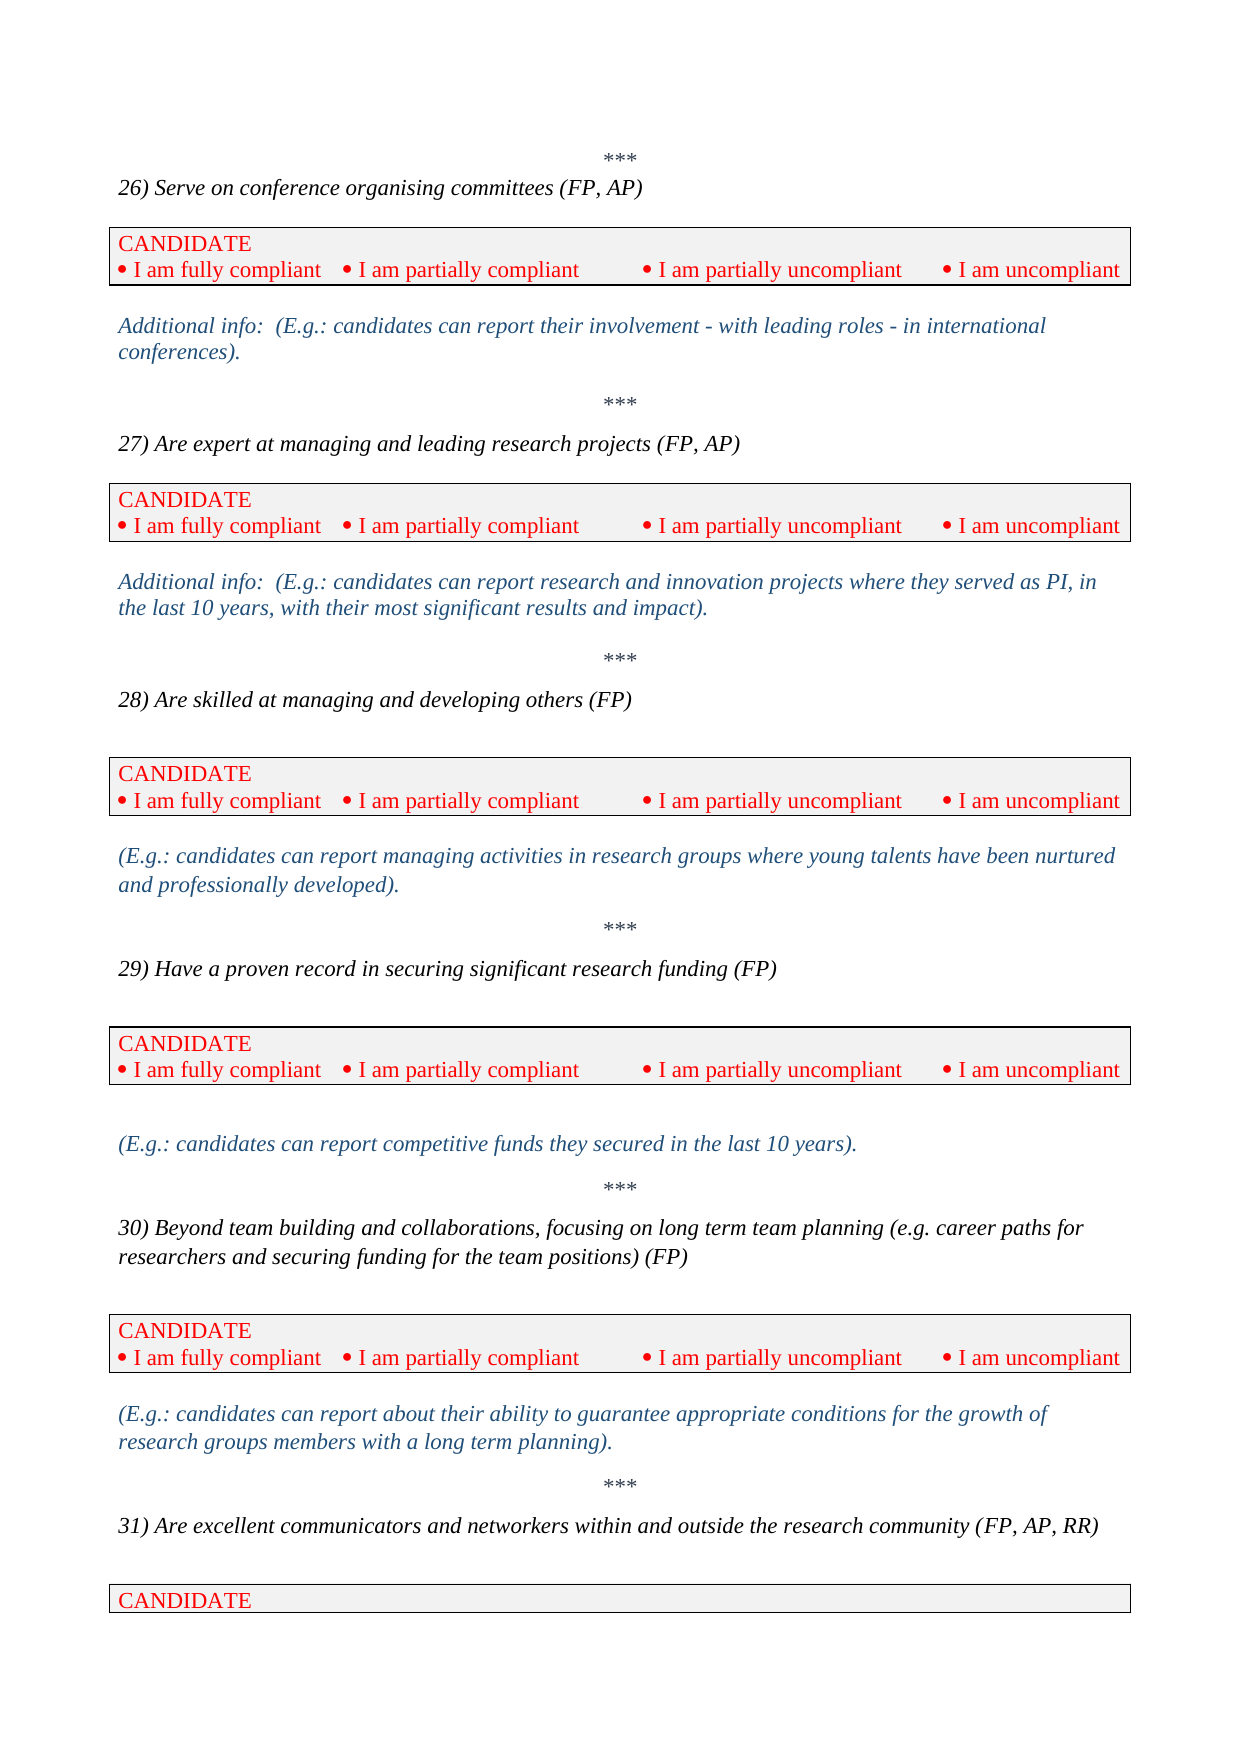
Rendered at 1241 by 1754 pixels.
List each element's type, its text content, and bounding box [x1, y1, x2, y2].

text (E.g.: candidates can report competitive funds they secured in the last 10 years). [118, 1131, 1122, 1157]
text CANDIDATE [110, 228, 1130, 253]
text *** [118, 391, 1122, 417]
text *** [118, 148, 1122, 174]
text CANDIDATE [110, 484, 1130, 509]
text (E.g.: candidates can report managing activities in research groups where young talents have been nurtured and professionally developed). [118, 843, 1122, 897]
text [110, 253, 1130, 284]
text I am fully compliant I am partially compliant I am partially uncompliant I am uncompliant [110, 784, 1130, 815]
text 31) Are excellent communicators and networkers within and outside the research community (FP, AP, RR) [118, 1512, 1122, 1538]
text *** [118, 1176, 1122, 1202]
text I am fully compliant I am partially compliant I am partially uncompliant I am uncompliant [110, 1053, 1130, 1084]
text Additional info: (E.g.: candidates can report their involvement - with leading roles - in international conferences). [118, 312, 1122, 365]
text I am fully compliant I am partially compliant I am partially uncompliant I am uncompliant [110, 509, 1130, 541]
text CANDIDATE [110, 1315, 1130, 1341]
text 29) Have a proven record in securing significant research funding (FP) [118, 955, 1122, 981]
text 30) Beyond team building and collaborations, focusing on long term team planning (e.g. career paths for researchers and securing funding for the team positions) (FP) [118, 1214, 1122, 1269]
text *** [118, 916, 1122, 942]
text I am fully compliant I am partially compliant I am partially uncompliant I am uncompliant [110, 1341, 1130, 1372]
text CANDIDATE [110, 1028, 1130, 1053]
text 28) Are skilled at managing and developing others (FP) [118, 686, 1122, 712]
text *** [118, 1473, 1122, 1499]
text 26) Serve on conference organising committees (FP, AP) [118, 174, 1122, 200]
text CANDIDATE [110, 758, 1130, 784]
text 27) Are expert at managing and leading research projects (FP, AP) [118, 430, 1122, 456]
text *** [118, 647, 1122, 673]
text Additional info: (E.g.: candidates can report research and innovation projects where they served as PI, in the last 10 years, with their most significant results and impact). [118, 568, 1122, 621]
text (E.g.: candidates can report about their ability to guarantee appropriate conditions for the growth of research groups members with a long term planning). [118, 1400, 1122, 1454]
text CANDIDATE [110, 1585, 1130, 1612]
